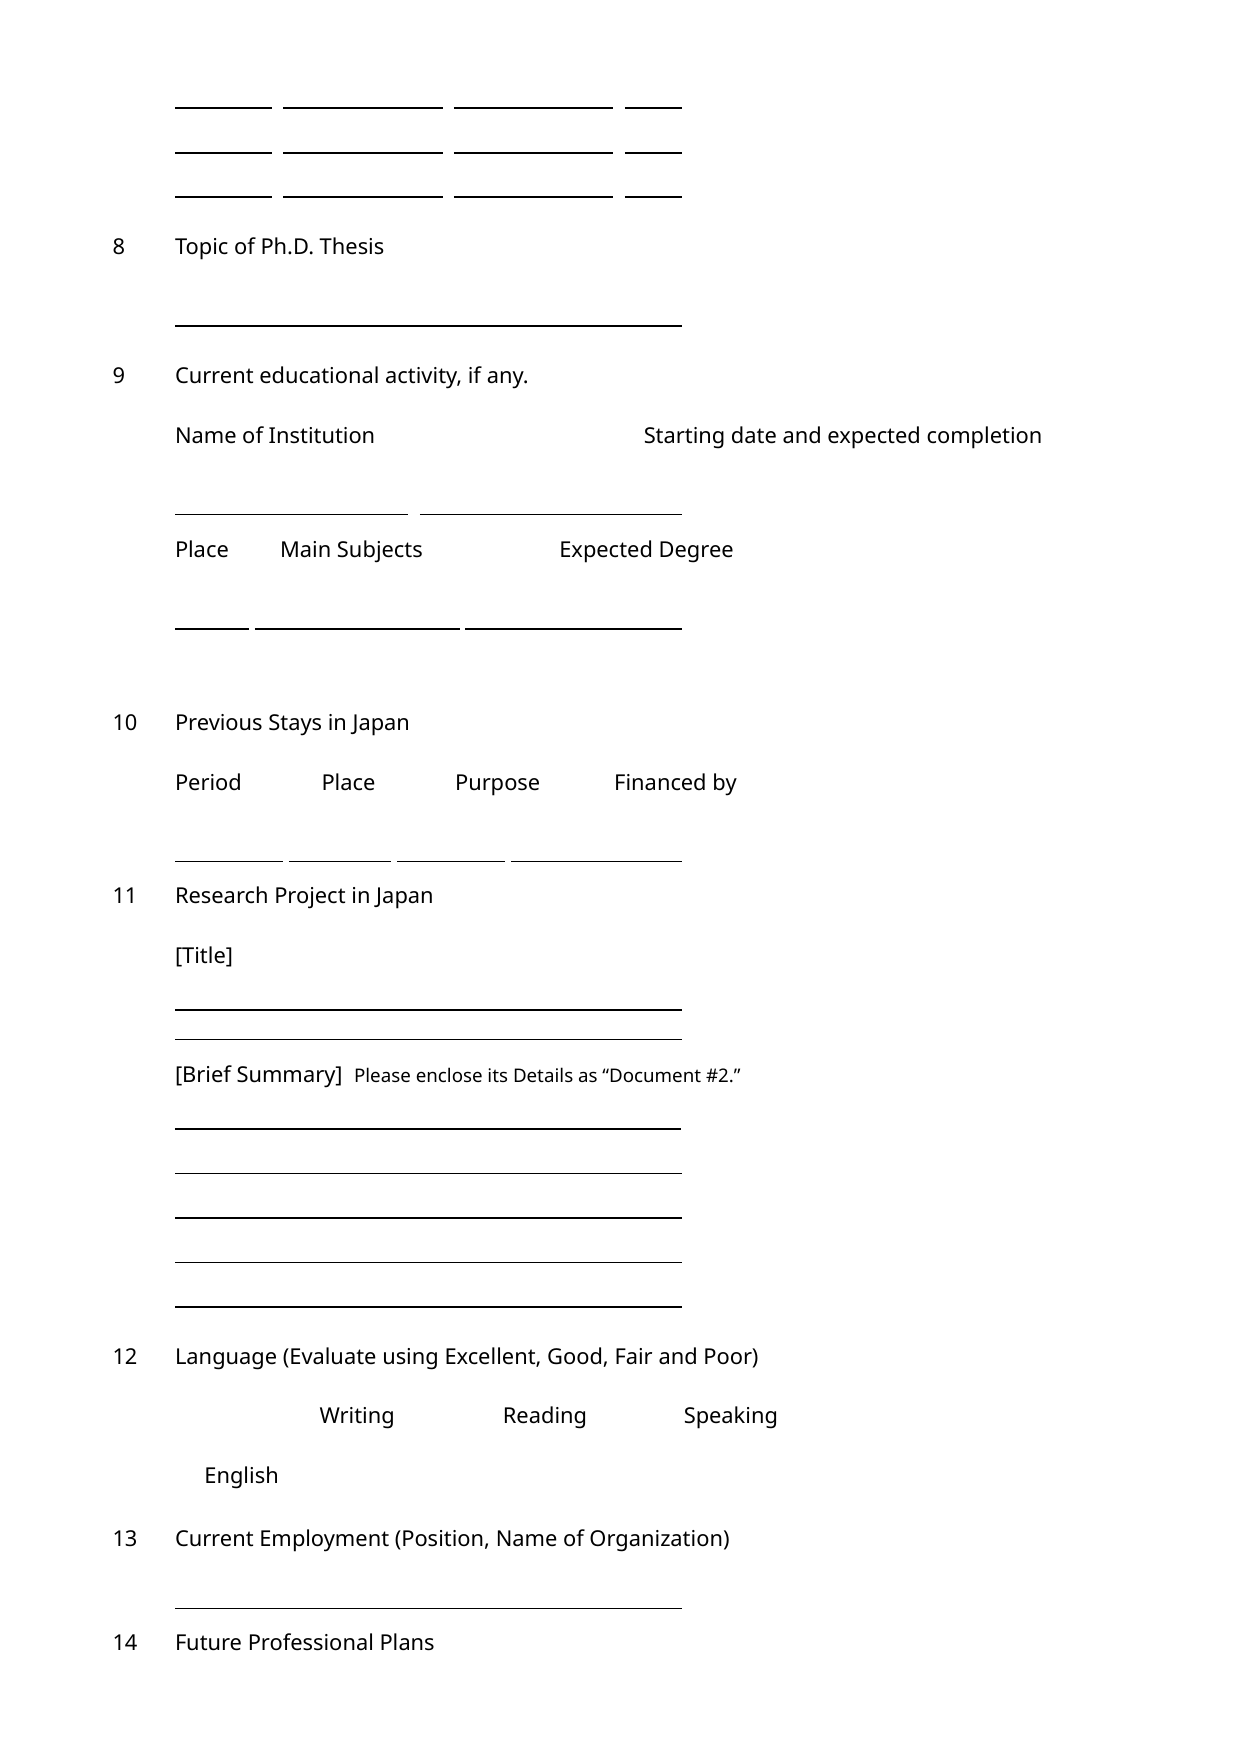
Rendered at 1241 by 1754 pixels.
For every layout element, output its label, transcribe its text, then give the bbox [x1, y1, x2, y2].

text Writing Reading Speaking [154, 1386, 1164, 1445]
text Name of Institution Starting date and expected completion [175, 405, 1164, 464]
text 10 Previous Stays in Japan [112, 692, 1164, 752]
text 9 Current educational activity, if any. [112, 345, 1164, 405]
text [Title] [112, 925, 1164, 984]
text 14 Future Professional Plans [112, 1612, 1164, 1672]
text 11 Research Project in Japan [112, 866, 1164, 925]
text 12 Language (Evaluate using Excellent, Good, Fair and Poor) [112, 1326, 1164, 1386]
text Place Main Subjects Expected Degree [175, 519, 1164, 578]
text 8 Topic of Ph.D. Thesis [112, 216, 1164, 276]
text English [154, 1445, 1164, 1504]
text Period Place Purpose Financed by [175, 752, 1164, 811]
text [Brief Summary] Please enclose its Details as “Document #2.” [112, 1044, 1164, 1103]
text 13 Current Employment (Position, Name of Organization) [112, 1509, 1164, 1568]
